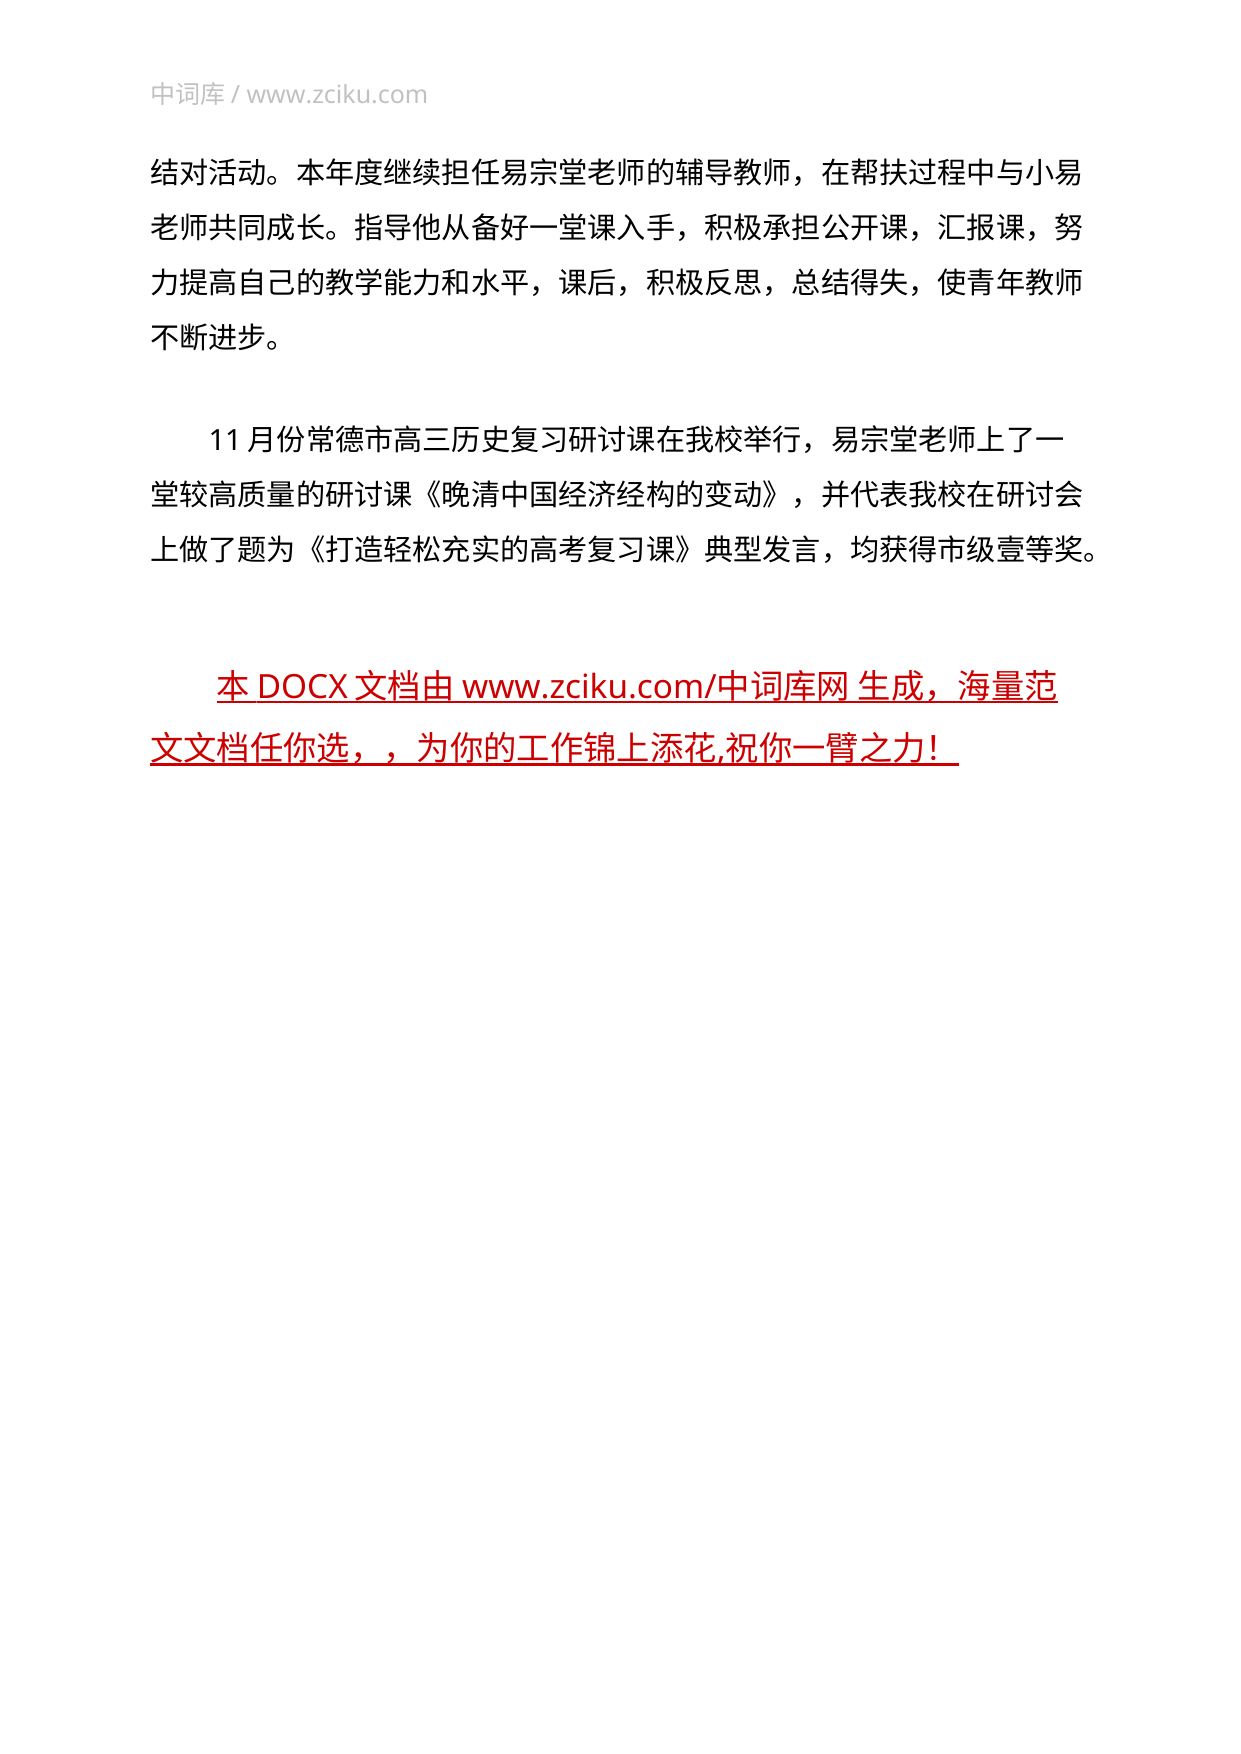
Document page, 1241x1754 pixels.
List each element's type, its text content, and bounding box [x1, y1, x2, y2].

text 11月份常德市高三历史复习研讨课在我校举行，易宗堂老师上了一堂较高质量的研讨课《晚清中国经济经构的变动》，并代表我校在研讨会上做了题为《打造轻松充实的高考复习课》典型发言，均获得市级壹等奖。 [150, 416, 1090, 569]
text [150, 150, 1090, 357]
text 本DOCX文档由 www.zciku.com/中词库网 生成，海量范文文档任你选，，为你的工作锦上添花,祝你一臂之力！ [150, 659, 1090, 771]
